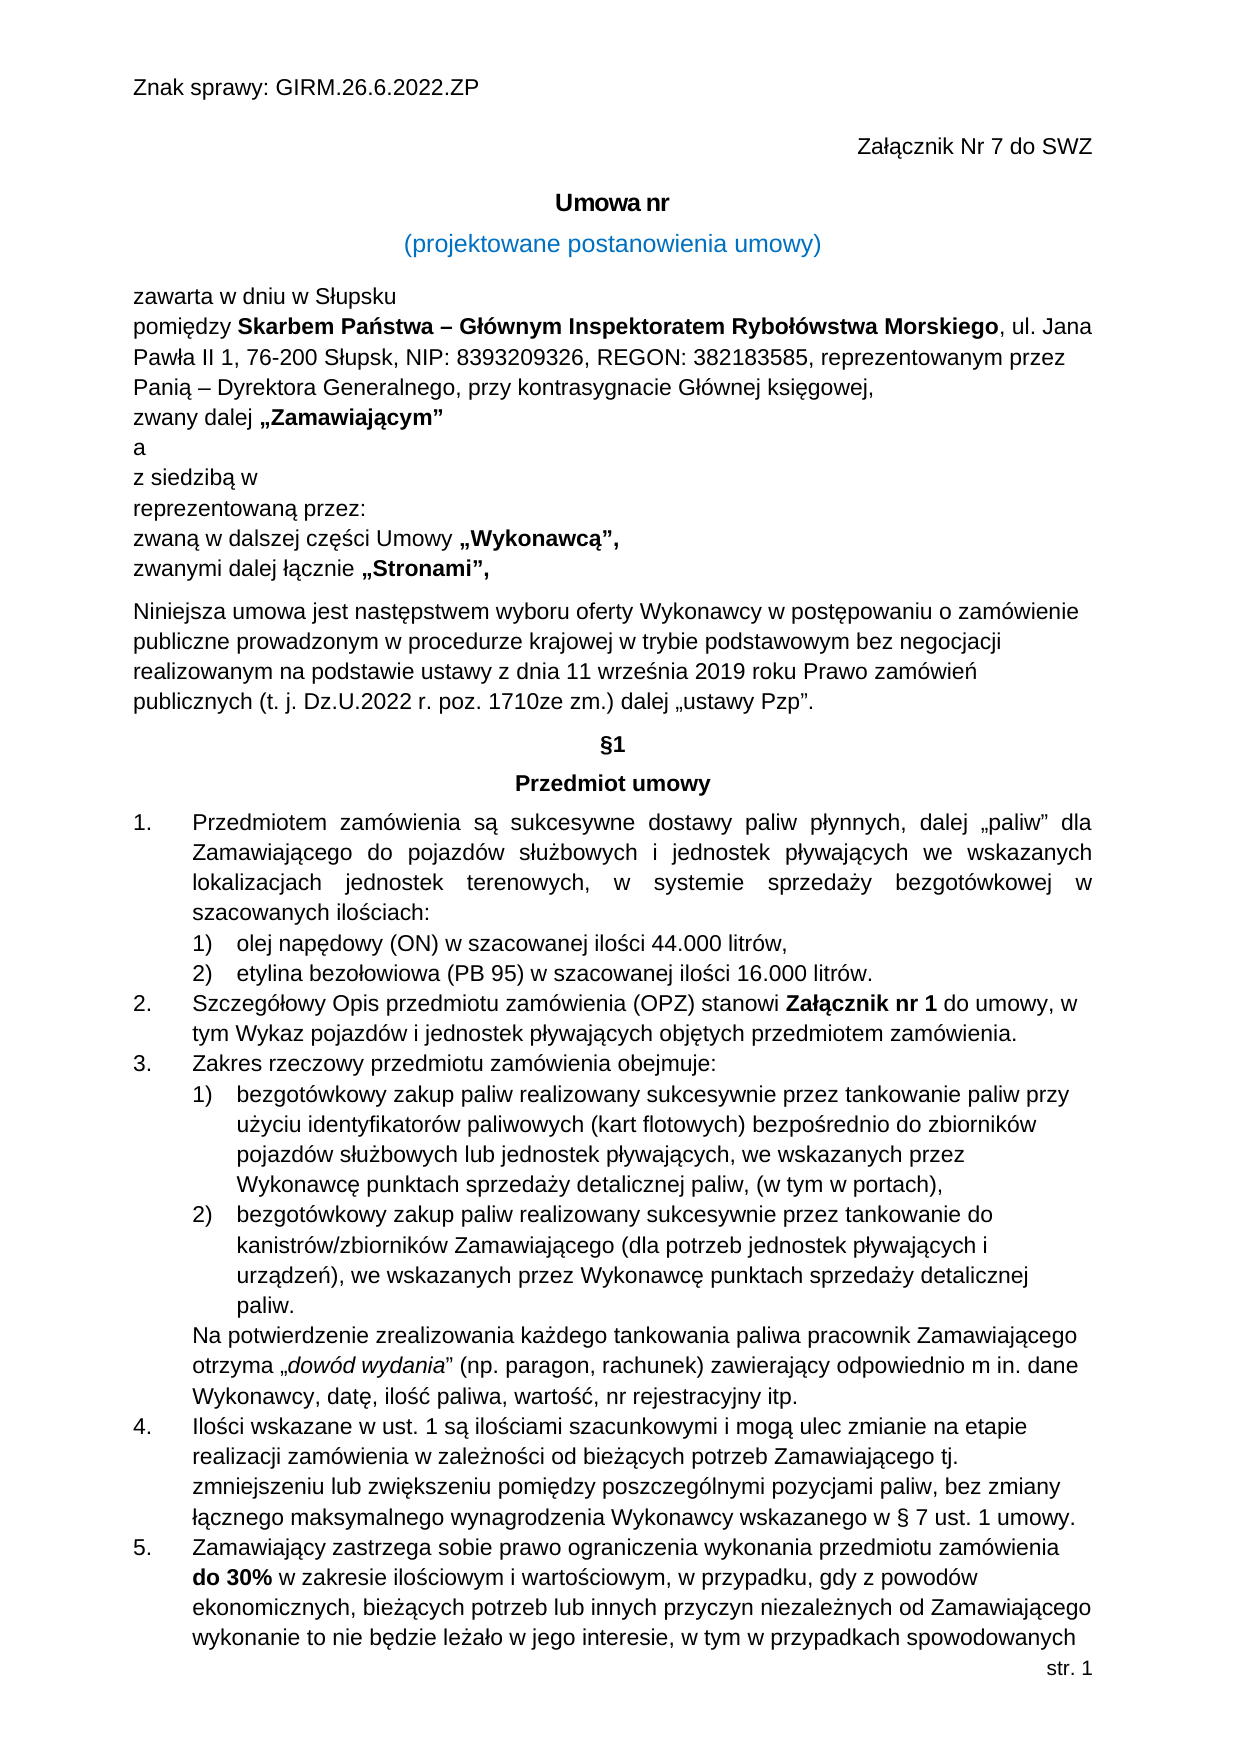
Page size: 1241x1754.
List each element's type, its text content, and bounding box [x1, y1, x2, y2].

list bezgotówkowy zakup paliw realizowany sukcesywnie przez tankowanie paliw przy użyciu identyfikatorów paliwowych (kart flotowych) bezpośrednio do zbiorników pojazdów służbowych lub jednostek pływających, we wskazanych przez Wykonawcę punktach sprzedaży detalicznej paliw, (w tym w portach), [192, 1081, 1093, 1198]
list bezgotówkowy zakup paliw realizowany sukcesywnie przez tankowanie do kanistrów/zbiorników Zamawiającego (dla potrzeb jednostek pływających i urządzeń), we wskazanych przez Wykonawcę punktach sprzedaży detalicznej paliw. [192, 1201, 1093, 1318]
subtitle Przedmiot umowy [133, 770, 1093, 796]
list etylina bezołowiowa (PB 95) w szacowanej ilości 16.000 litrów. [192, 960, 1093, 986]
text reprezentowaną przez: [133, 494, 1093, 521]
text Na potwierdzenie zrealizowania każdego tankowania paliwa pracownik Zamawiającego otrzyma „dowód wydania” (np. paragon, rachunek) zawierający odpowiednio m in. dane Wykonawcy, datę, ilość paliwa, wartość, nr rejestracyjny itp. [192, 1322, 1093, 1409]
text zwanymi dalej łącznie „Stronami”, [133, 555, 1093, 581]
text pomiędzy Skarbem Państwa – Głównym Inspektoratem Rybołówstwa Morskiego, ul. Jana Pawła II 1, 76-200 Słupsk, NIP: 8393209326, REGON: 382183585, reprezentowanym przez Panią – Dyrektora Generalnego, przy kontrasygnacie Głównej księgowej, [133, 313, 1093, 400]
list Ilości wskazane w ust. 1 są ilościami szacunkowymi i mogą ulec zmianie na etapie realizacji zamówienia w zależności od bieżących potrzeb Zamawiającego tj. zmniejszeniu lub zwiększeniu pomiędzy poszczególnymi pozycjami paliw, bez zmiany łącznego maksymalnego wynagrodzenia Wykonawcy wskazanego w § 7 ust. 1 umowy. [133, 1413, 1093, 1530]
text z siedzibą w [133, 464, 1093, 491]
text Niniejsza umowa jest następstwem wyboru oferty Wykonawcy w postępowaniu o zamówienie publiczne prowadzonym w procedurze krajowej w trybie podstawowym bez negocjacji realizowanym na podstawie ustawy z dnia 11 września 2019 roku Prawo zamówień publicznych (t. j. Dz.U.2022 r. poz. 1710ze zm.) dalej „ustawy Pzp”. [133, 598, 1093, 715]
list Zakres rzeczowy przedmiotu zamówienia obejmuje: [133, 1050, 1093, 1077]
list Przedmiotem zamówienia są sukcesywne dostawy paliw płynnych, dalej „paliw” dla Zamawiającego do pojazdów służbowych i jednostek pływających we wskazanych lokalizacjach jednostek terenowych, w systemie sprzedaży bezgotówkowej w szacowanych ilościach: [133, 809, 1093, 926]
title Umowa nr [133, 188, 1093, 217]
subtitle §1 [133, 731, 1093, 757]
list olej napędowy (ON) w szacowanej ilości 44.000 litrów, [192, 929, 1093, 956]
list Szczegółowy Opis przedmiotu zamówienia (OPZ) stanowi Załącznik nr 1 do umowy, w tym Wykaz pojazdów i jednostek pływających objętych przedmiotem zamówienia. [133, 990, 1093, 1047]
text zwaną w dalszej części Umowy „Wykonawcą”, [133, 525, 1093, 551]
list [133, 1534, 1093, 1651]
text Załącznik Nr 7 do SWZ [133, 133, 1093, 159]
text a [133, 434, 1093, 461]
text zawarta w dniu w Słupsku [133, 283, 1093, 309]
text (projektowane postanowienia umowy) [133, 229, 1093, 258]
text zwany dalej „Zamawiającym” [133, 404, 1093, 430]
